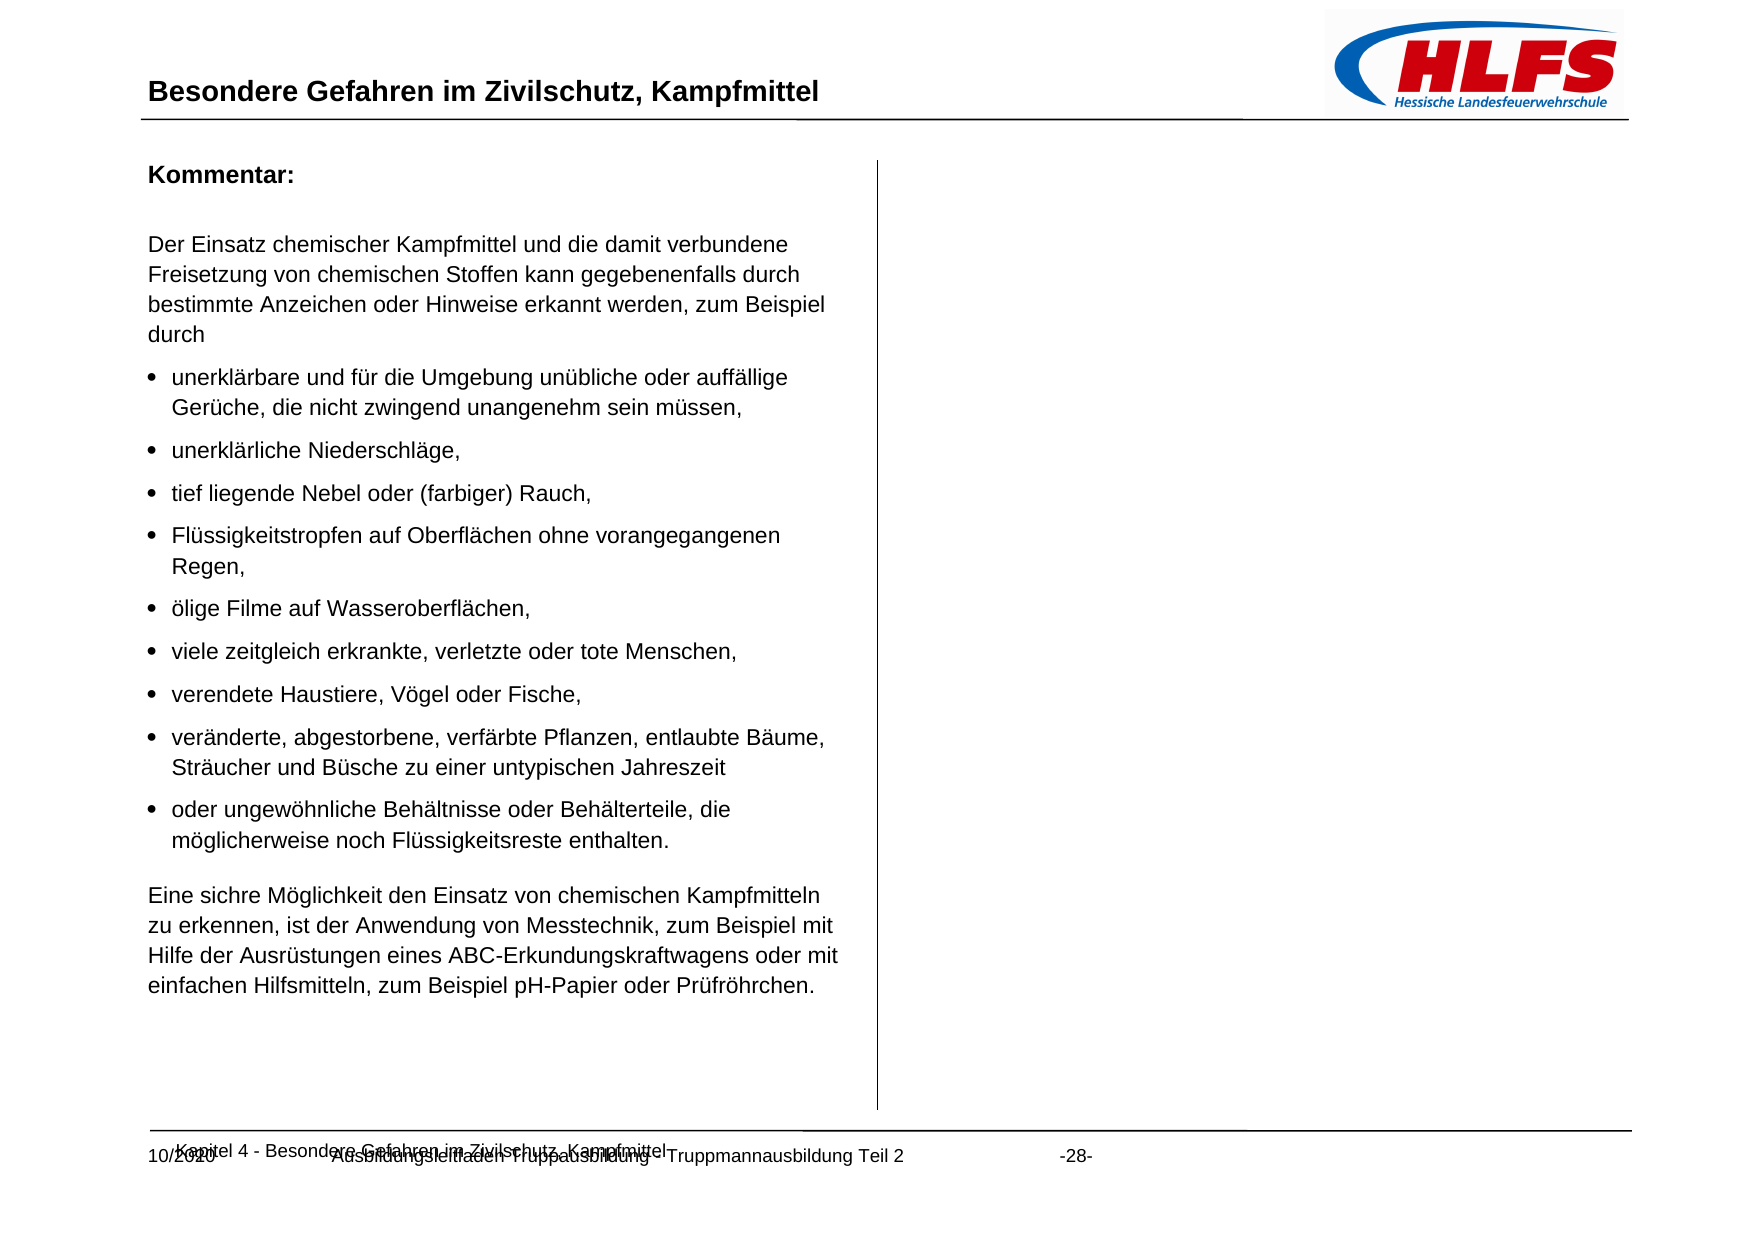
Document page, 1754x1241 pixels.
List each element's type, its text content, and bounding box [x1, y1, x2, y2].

list verendete Haustiere, Vögel oder Fische, [148, 681, 840, 707]
list unerklärliche Niederschläge, [148, 437, 840, 463]
list Flüssigkeitstropfen auf Oberflächen ohne vorangegangenen Regen, [148, 522, 840, 579]
picture [1324, 9, 1624, 116]
list oder ungewöhnliche Behältnisse oder Behälterteile, die möglicherweise noch Flüssigkeitsreste enthalten. [148, 796, 840, 853]
list tief liegende Nebel oder (farbiger) Rauch, [148, 480, 840, 506]
list ölige Filme auf Wasseroberflächen, [148, 595, 840, 622]
text Der Einsatz chemischer Kampfmittel und die damit verbundene Freisetzung von chemischen Stoffen kann gegebenenfalls durch bestimmte Anzeichen oder Hinweise erkannt werden, zum Beispiel durch [148, 231, 840, 348]
list viele zeitgleich erkrankte, verletzte oder tote Menschen, [148, 638, 840, 664]
list veränderte, abgestorbene, verfärbte Pflanzen, entlaubte Bäume, Sträucher und Büsche zu einer untypischen Jahreszeit [148, 723, 840, 780]
text Eine sichre Möglichkeit den Einsatz von chemischen Kampfmitteln zu erkennen, ist der Anwendung von Messtechnik, zum Beispiel mit Hilfe der Ausrüstungen eines ABC-Erkundungskraftwagens oder mit einfachen Hilfsmitteln, zum Beispiel pH-Papier oder Prüfröhrchen. [148, 882, 840, 999]
list unerklärbare und für die Umgebung unübliche oder auffällige Gerüche, die nicht zwingend unangenehm sein müssen, [148, 364, 840, 421]
text Kommentar: [148, 160, 840, 189]
